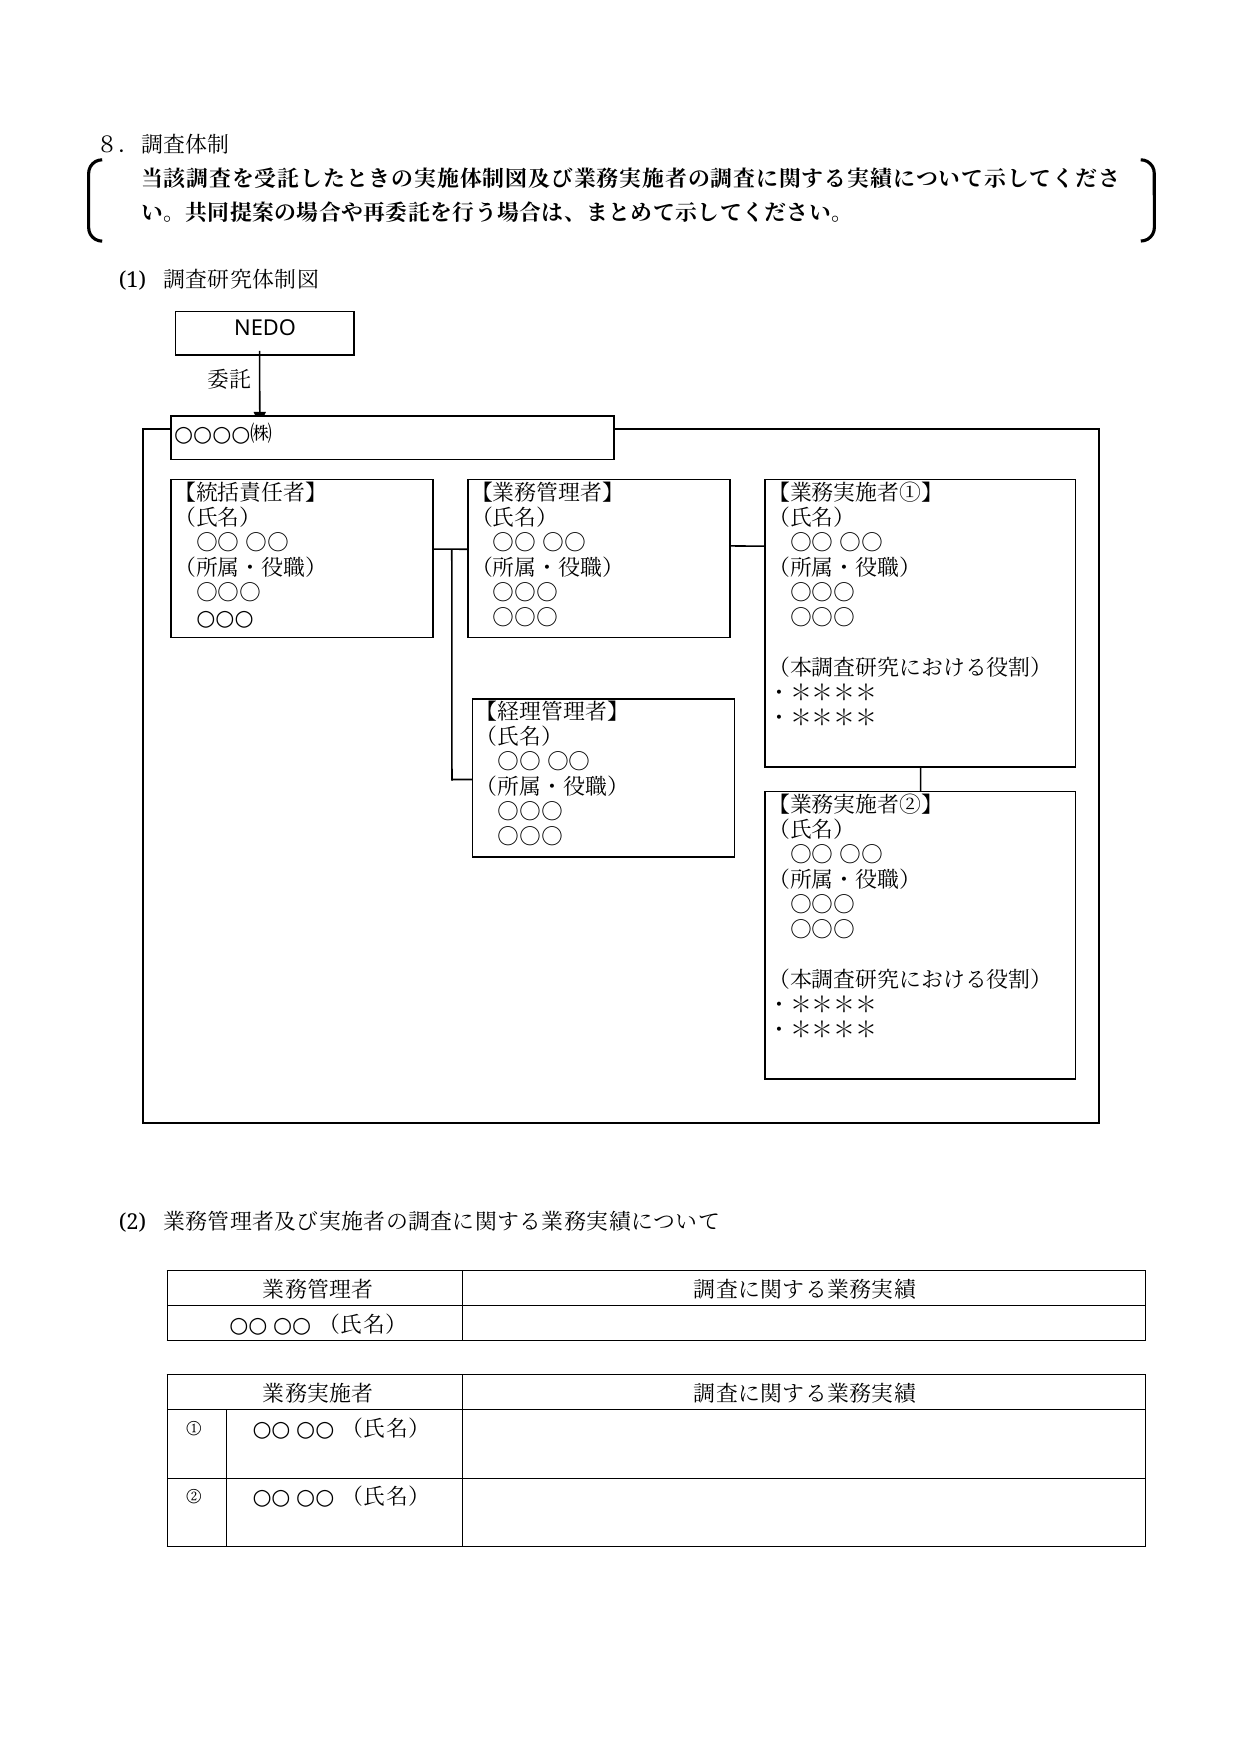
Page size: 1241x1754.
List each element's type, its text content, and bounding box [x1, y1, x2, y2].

table_header 調査に関する業務実績 [463, 1375, 1145, 1409]
table_cell [168, 1410, 226, 1477]
table_cell [463, 1410, 1145, 1477]
table_cell [463, 1306, 1145, 1340]
table_header 調査に関する業務実績 [463, 1271, 1145, 1305]
table_cell ○○ ○○（氏名） [227, 1410, 462, 1477]
table_header 業務管理者 [168, 1271, 462, 1305]
table_cell ○○ ○○（氏名） [168, 1306, 462, 1340]
text (1) 調査研究体制図 [96, 261, 1144, 294]
text ８．調査体制 [96, 126, 1121, 160]
table_header 業務実施者 [168, 1375, 462, 1409]
table_cell [463, 1479, 1145, 1546]
text 当該調査を受託したときの実施体制図及び業務実施者の調査に関する実績について示してください。共同提案の場合や再委託を行う場合は、まとめて示してください。 [119, 160, 1121, 227]
table_cell ○○ ○○（氏名） [227, 1479, 462, 1546]
table_cell [168, 1479, 226, 1546]
text (2) 業務管理者及び実施者の調査に関する業務実績について [96, 1203, 1144, 1237]
